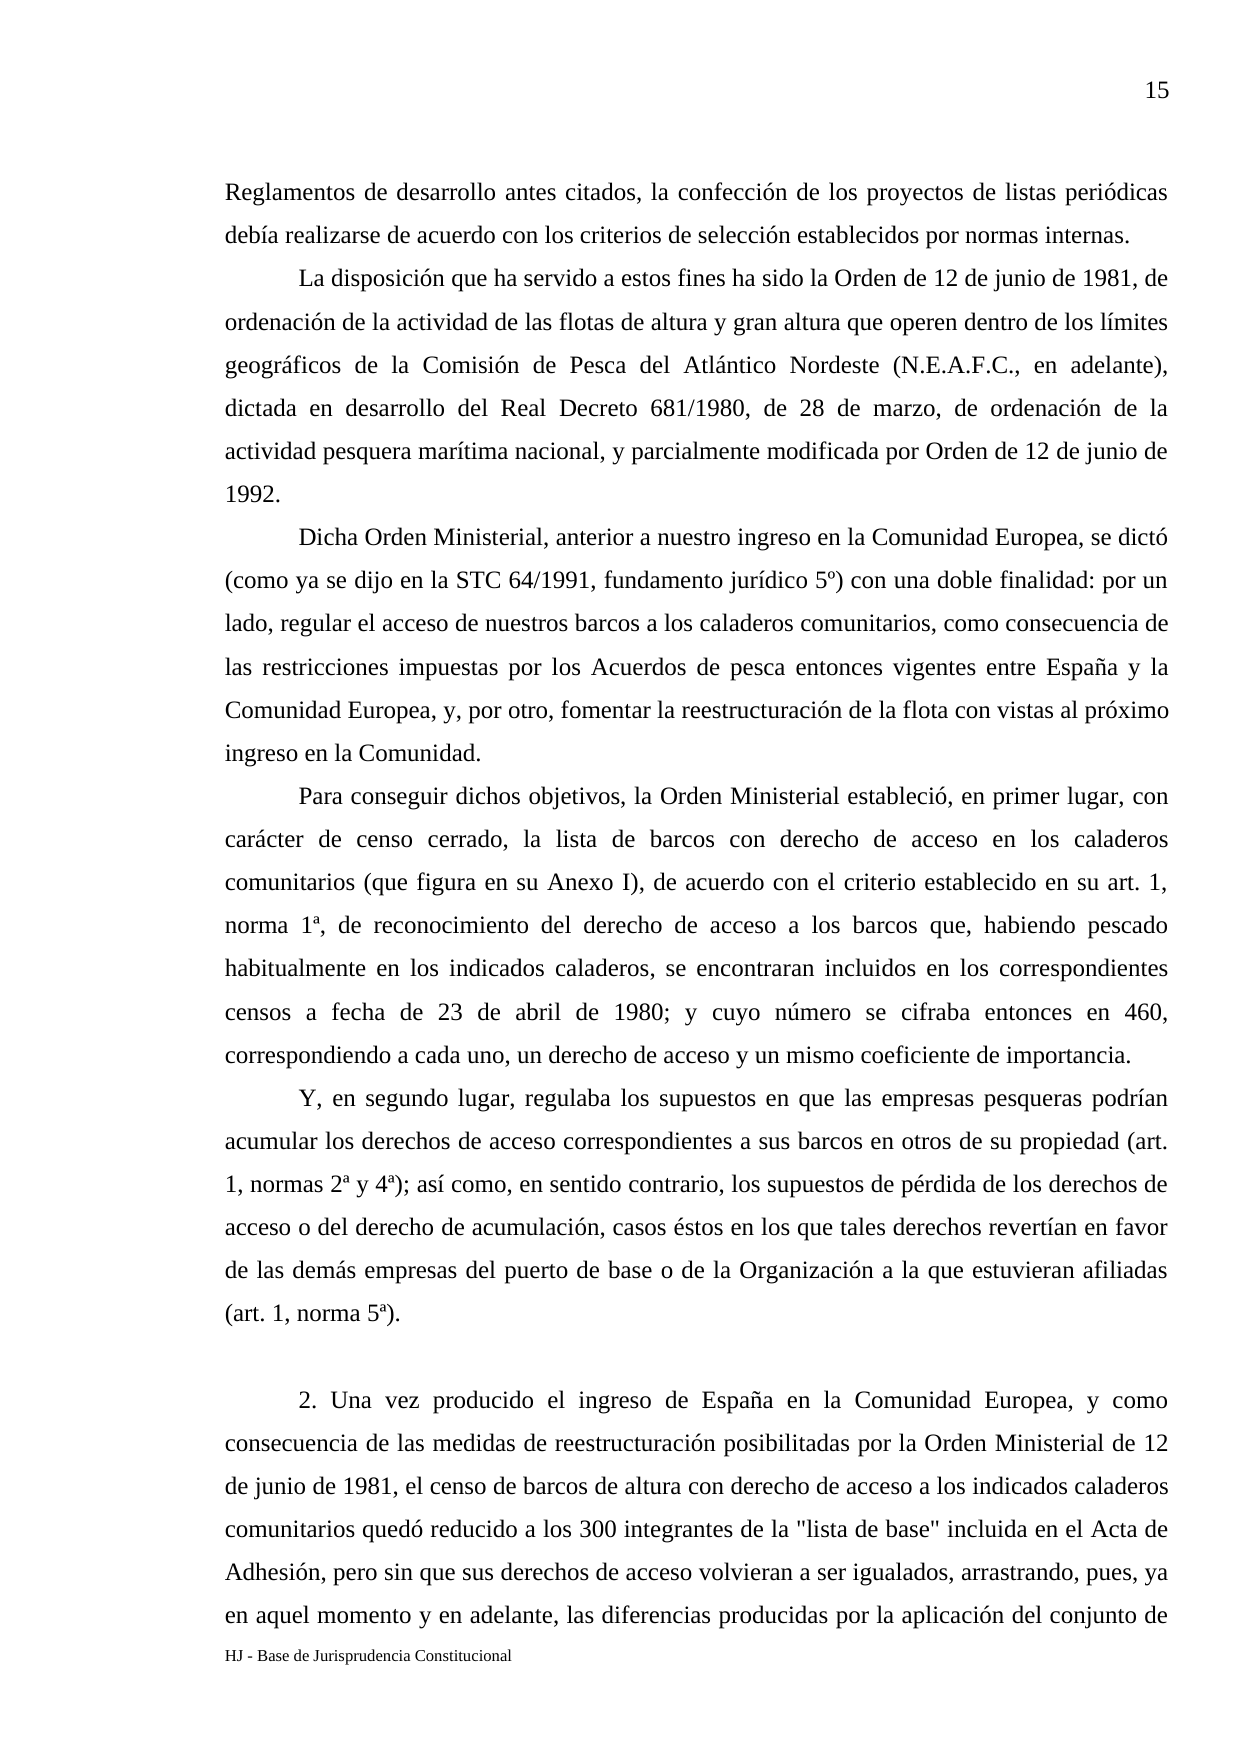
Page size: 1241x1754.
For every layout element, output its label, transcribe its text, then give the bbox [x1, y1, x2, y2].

text La disposición que ha servido a estos fines ha sido la Orden de 12 de junio de 1981, de ordenación de la actividad de las flotas de altura y gran altura que operen dentro de los límites geográficos de la Comisión de Pesca del Atlántico Nordeste (N.E.A.F.C., en adelante), dictada en desarrollo del Real Decreto 681/1980, de 28 de marzo, de ordenación de la actividad pesquera marítima nacional, y parcialmente modificada por Orden de 12 de junio de 1992. [224, 263, 1169, 508]
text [224, 177, 1169, 249]
text Dicha Orden Ministerial, anterior a nuestro ingreso en la Comunidad Europea, se dictó (como ya se dijo en la STC 64/1991, fundamento jurídico 5º) con una doble finalidad: por un lado, regular el acceso de nuestros barcos a los caladeros comunitarios, como consecuencia de las restricciones impuestas por los Acuerdos de pesca entonces vigentes entre España y la Comunidad Europea, y, por otro, fomentar la reestructuración de la flota con vistas al próximo ingreso en la Comunidad. [224, 522, 1169, 767]
text Y, en segundo lugar, regulaba los supuestos en que las empresas pesqueras podrían acumular los derechos de acceso correspondientes a sus barcos en otros de su propiedad (art. 1, normas 2ª y 4ª); así como, en sentido contrario, los supuestos de pérdida de los derechos de acceso o del derecho de acumulación, casos éstos en los que tales derechos revertían en favor de las demás empresas del puerto de base o de la Organización a la que estuvieran afiliadas (art. 1, norma 5ª). [224, 1083, 1169, 1327]
text Para conseguir dichos objetivos, la Orden Ministerial estableció, en primer lugar, con carácter de censo cerrado, la lista de barcos con derecho de acceso en los caladeros comunitarios (que figura en su Anexo I), de acuerdo con el criterio establecido en su art. 1, norma 1ª, de reconocimiento del derecho de acceso a los barcos que, habiendo pescado habitualmente en los indicados caladeros, se encontraran incluidos en los correspondientes censos a fecha de 23 de abril de 1980; y cuyo número se cifraba entonces en 460, correspondiendo a cada uno, un derecho de acceso y un mismo coeficiente de importancia. [224, 781, 1169, 1068]
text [224, 1385, 1169, 1629]
